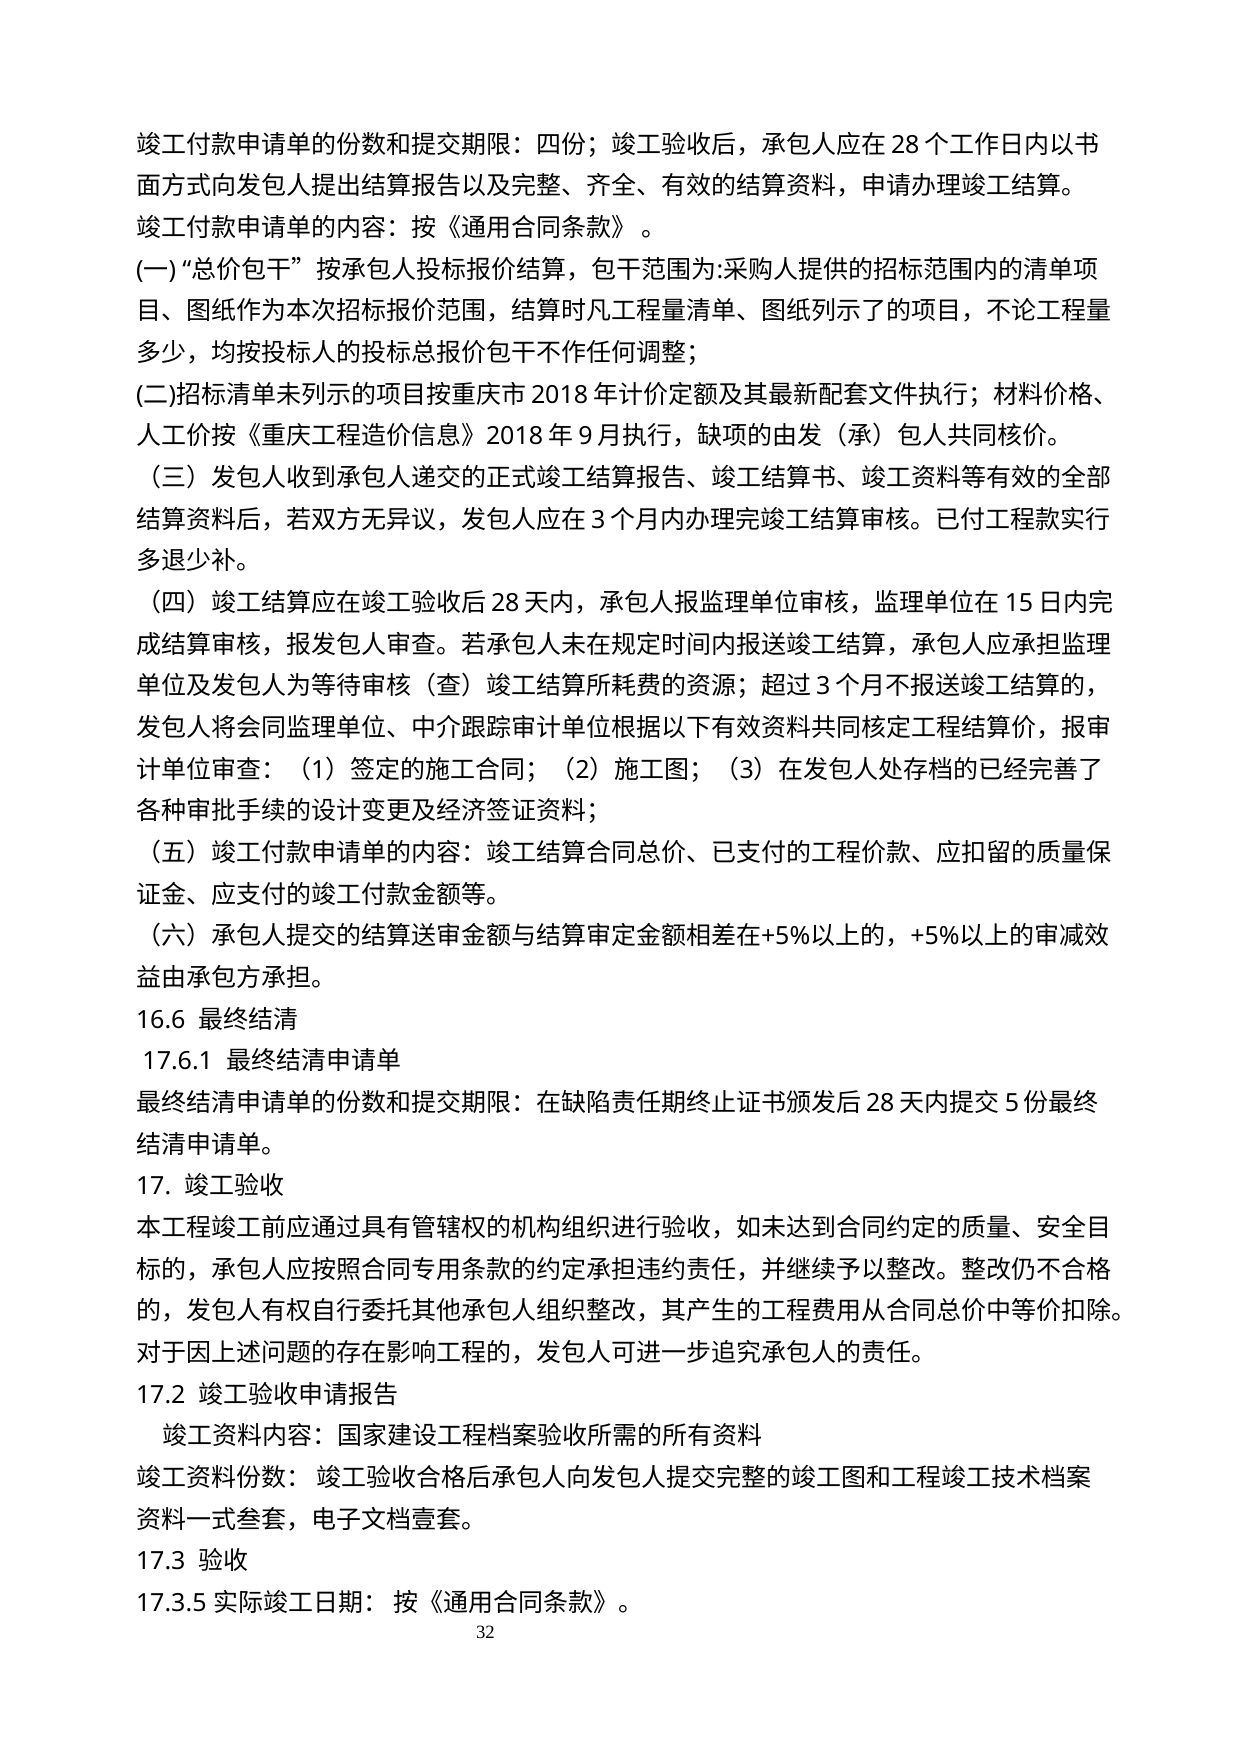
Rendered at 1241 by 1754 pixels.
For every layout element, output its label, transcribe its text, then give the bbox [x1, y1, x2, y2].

text 17.2 竣工验收申请报告 [136, 1374, 1116, 1410]
text （三）发包人收到承包人递交的正式竣工结算报告、竣工结算书、竣工资料等有效的全部结算资料后，若双方无异议，发包人应在3个月内办理完竣工结算审核。已付工程款实行多退少补。 [136, 457, 1116, 577]
text （四）竣工结算应在竣工验收后28天内，承包人报监理单位审核，监理单位在15日内完成结算审核，报发包人审查。若承包人未在规定时间内报送竣工结算，承包人应承担监理单位及发包人为等待审核（查）竣工结算所耗费的资源；超过3个月不报送竣工结算的，发包人将会同监理单位、中介跟踪审计单位根据以下有效资料共同核定工程结算价，报审计单位审查：（1）签定的施工合同；（2）施工图；（3）在发包人处存档的已经完善了各种审批手续的设计变更及经济签证资料； [136, 582, 1116, 827]
text 最终结清申请单的份数和提交期限：在缺陷责任期终止证书颁发后28天内提交5份最终结清申请单。 [136, 1082, 1116, 1160]
text 17.3 验收 [136, 1541, 1116, 1577]
text 17.3.5 实际竣工日期： 按《通用合同条款》。 [136, 1582, 1116, 1619]
text （六）承包人提交的结算送审金额与结算审定金额相差在+5%以上的，+5%以上的审减效益由承包方承担。 [136, 916, 1116, 994]
text 17. 竣工验收 [136, 1166, 1116, 1202]
text 16.6 最终结清 [136, 999, 1116, 1035]
text （五）竣工付款申请单的内容：竣工结算合同总价、已支付的工程价款、应扣留的质量保证金、应支付的竣工付款金额等。 [136, 832, 1116, 910]
text 17.6.1 最终结清申请单 [136, 1041, 1116, 1077]
text 竣工资料份数： 竣工验收合格后承包人向发包人提交完整的竣工图和工程竣工技术档案资料一式叁套，电子文档壹套。 [136, 1457, 1116, 1535]
text 竣工付款申请单的份数和提交期限：四份；竣工验收后，承包人应在28个工作日内以书面方式向发包人提出结算报告以及完整、齐全、有效的结算资料，申请办理竣工结算。 [136, 124, 1116, 202]
text 竣工资料内容：国家建设工程档案验收所需的所有资料 [136, 1416, 1116, 1452]
text (二)招标清单未列示的项目按重庆市2018年计价定额及其最新配套文件执行；材料价格、人工价按《重庆工程造价信息》2018年9月执行，缺项的由发（承）包人共同核价。 [136, 374, 1116, 452]
text (一) “总价包干”按承包人投标报价结算，包干范围为:采购人提供的招标范围内的清单项目、图纸作为本次招标报价范围，结算时凡工程量清单、图纸列示了的项目，不论工程量多少，均按投标人的投标总报价包干不作任何调整； [136, 249, 1116, 369]
text 本工程竣工前应通过具有管辖权的机构组织进行验收，如未达到合同约定的质量、安全目标的，承包人应按照合同专用条款的约定承担违约责任，并继续予以整改。整改仍不合格的，发包人有权自行委托其他承包人组织整改，其产生的工程费用从合同总价中等价扣除。对于因上述问题的存在影响工程的，发包人可进一步追究承包人的责任。 [136, 1207, 1116, 1369]
text 竣工付款申请单的内容：按《通用合同条款》 。 [136, 207, 1116, 244]
